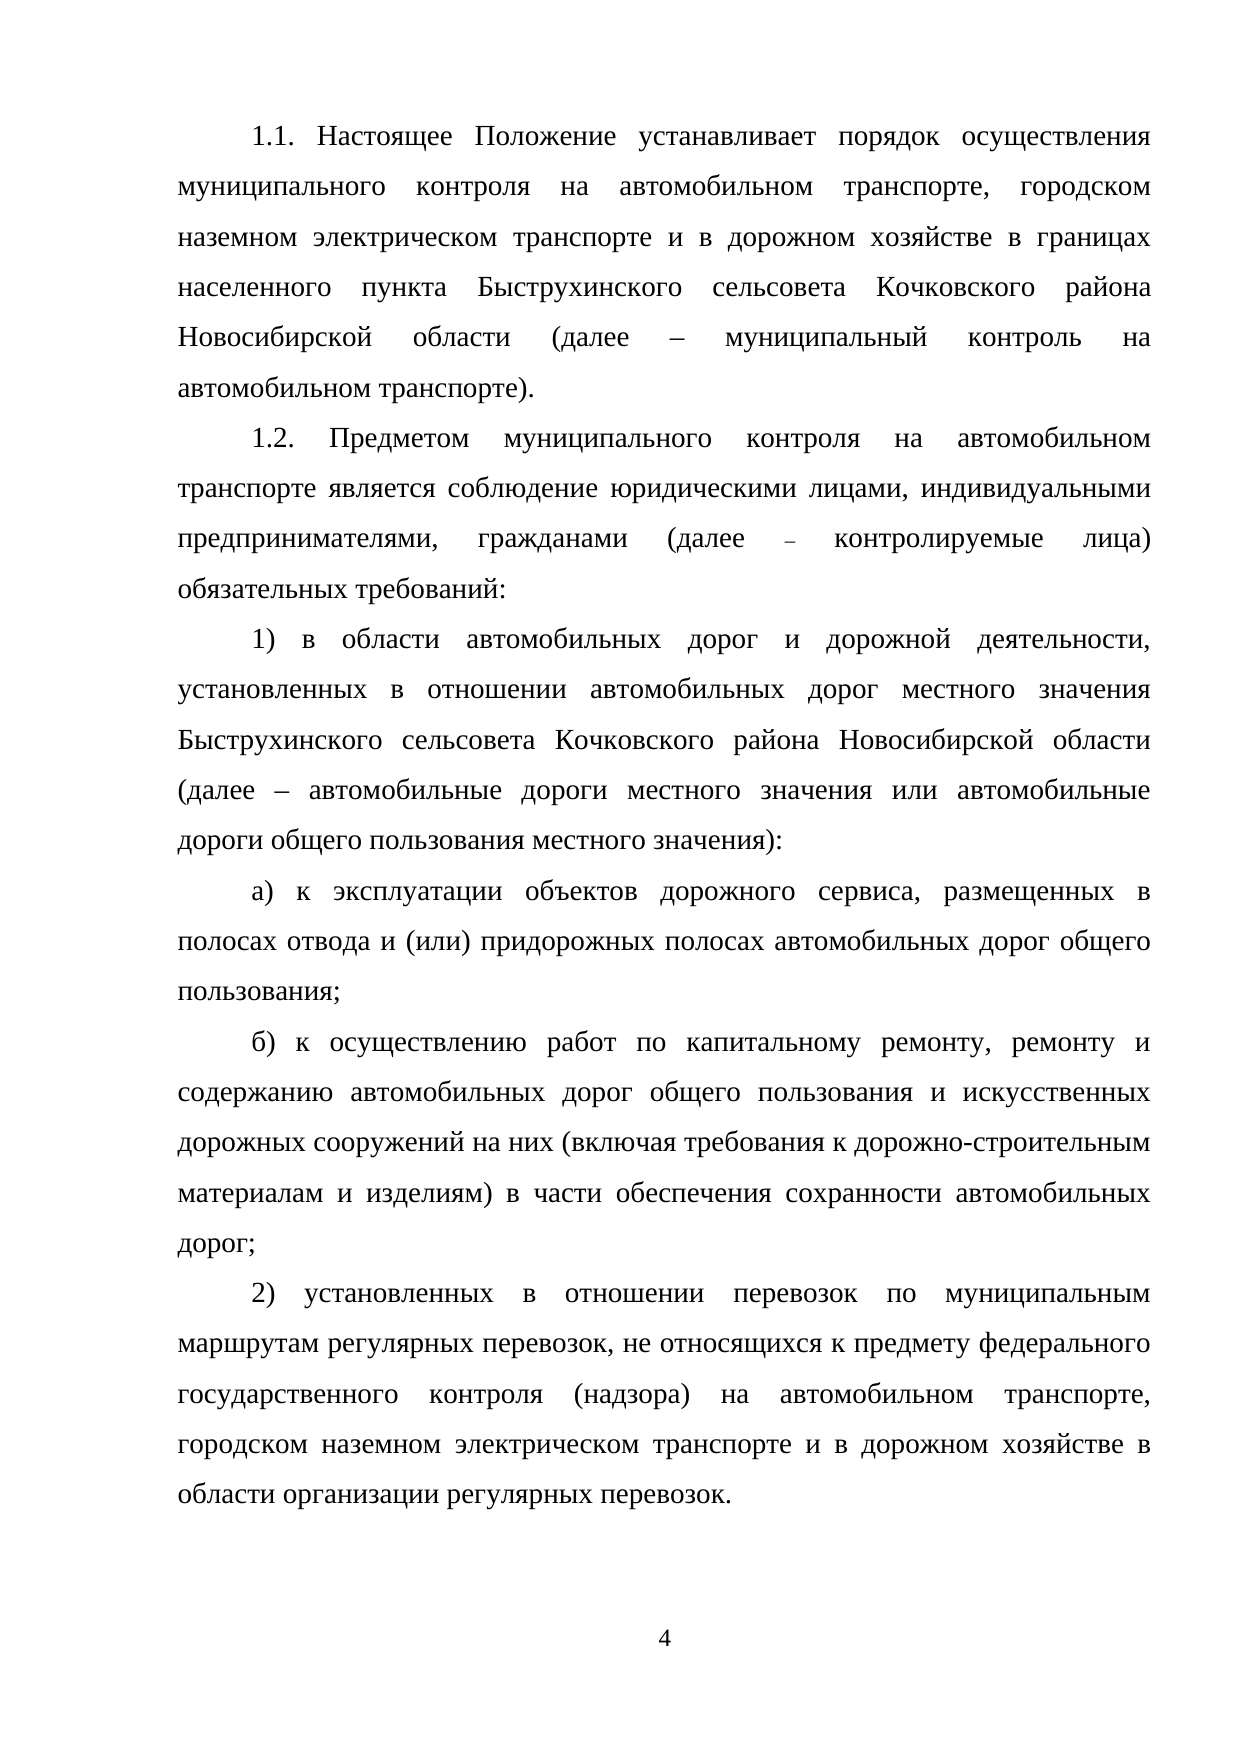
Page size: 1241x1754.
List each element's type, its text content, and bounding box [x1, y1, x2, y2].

text б) к осуществлению работ по капитальному ремонту, ремонту и содержанию автомобильных дорог общего пользования и искусственных дорожных сооружений на них (включая требования к дорожно-строительным материалам и изделиям) в части обеспечения сохранности автомобильных дорог; [177, 1024, 1152, 1258]
text 2) установленных в отношении перевозок по муниципальным маршрутам регулярных перевозок, не относящихся к предмету федерального государственного контроля (надзора) на автомобильном транспорте, городском наземном электрическом транспорте и в дорожном хозяйстве в области организации регулярных перевозок. [177, 1275, 1152, 1510]
text а) к эксплуатации объектов дорожного сервиса, размещенных в полосах отвода и (или) придорожных полосах автомобильных дорог общего пользования; [177, 873, 1152, 1007]
text 1.1. Настоящее Положение устанавливает порядок осуществления муниципального контроля на автомобильном транспорте, городском наземном электрическом транспорте и в дорожном хозяйстве в границах населенного пункта Быструхинского сельсовета Кочковского района Новосибирской области (далее – муниципальный контроль на автомобильном транспорте). [177, 118, 1152, 403]
text 1.2. Предметом муниципального контроля на автомобильном транспорте является соблюдение юридическими лицами, индивидуальными предпринимателями, гражданами (далее – контролируемые лица) обязательных требований: [177, 420, 1152, 604]
text 1) в области автомобильных дорог и дорожной деятельности, установленных в отношении автомобильных дорог местного значения Быструхинского сельсовета Кочковского района Новосибирской области (далее – автомобильные дороги местного значения или автомобильные дороги общего пользования местного значения): [177, 621, 1152, 856]
